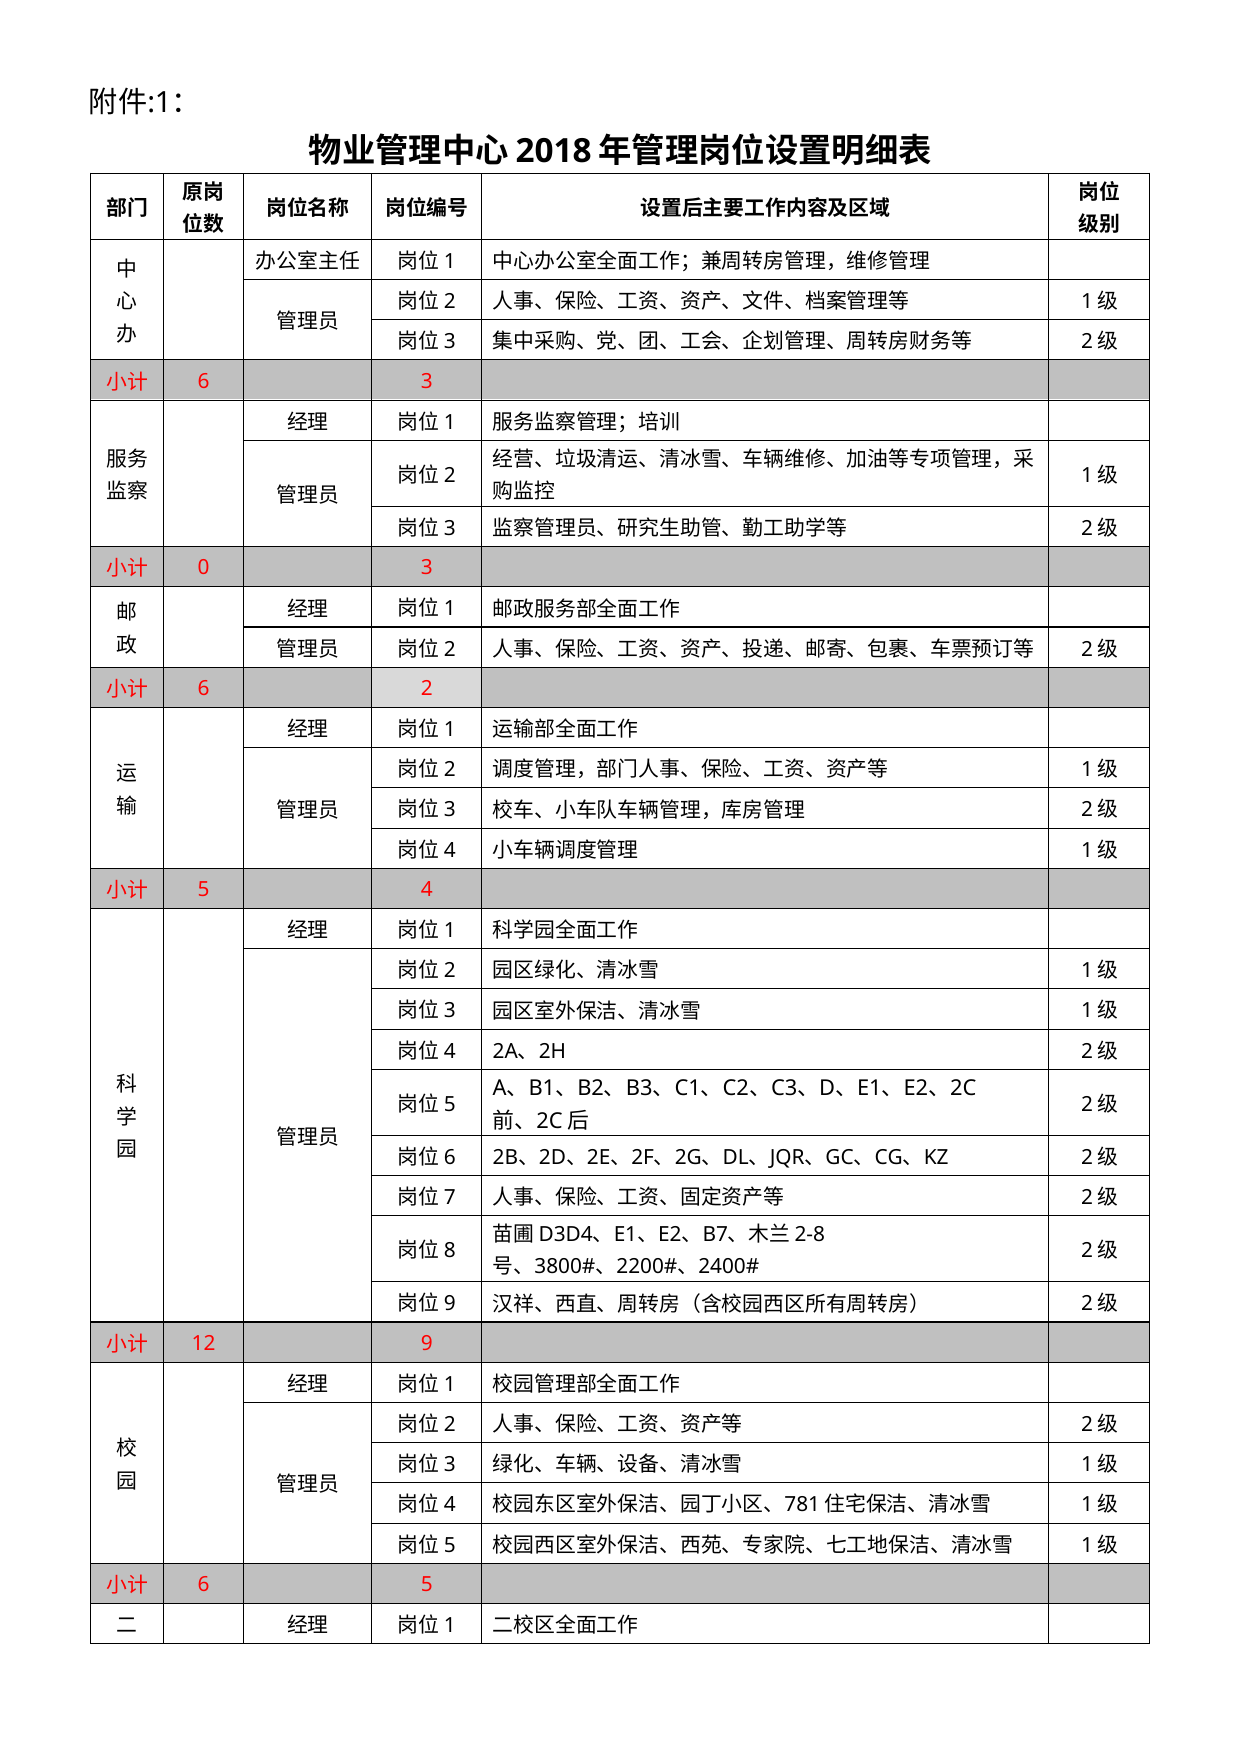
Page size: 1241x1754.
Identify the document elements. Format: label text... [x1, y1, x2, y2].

table_cell 汉祥、西直、周转房（含校园西区所有周转房） [482, 1282, 1048, 1321]
table_cell 岗位2 [372, 1403, 481, 1442]
table_cell 岗位5 [372, 1524, 481, 1563]
table_cell 3 [372, 547, 481, 586]
table_cell [164, 909, 243, 1321]
table_cell 二 校 区 [91, 1604, 163, 1643]
table_cell 人事、保险、工资、固定资产等 [482, 1176, 1048, 1215]
table_cell 2 [372, 668, 481, 707]
table_cell 校园管理部全面工作 [482, 1363, 1048, 1402]
table_cell [164, 587, 243, 667]
table_cell 岗位3 [372, 320, 481, 359]
table_cell 二校区全面工作 [482, 1604, 1048, 1643]
table_cell 岗位2 [372, 748, 481, 787]
table_cell [164, 1604, 243, 1643]
table_cell [1049, 1363, 1149, 1402]
table_header 设置后主要工作内容及区域 [482, 174, 1048, 239]
table_cell 邮政服务部全面工作 [482, 587, 1048, 626]
table_cell 2级 [1049, 1136, 1149, 1175]
table_cell [482, 1564, 1048, 1603]
table_cell [164, 401, 243, 546]
table_cell [482, 360, 1048, 399]
table_cell 岗位5 [372, 1070, 481, 1135]
table_cell 校车、小车队车辆管理，库房管理 [482, 788, 1048, 827]
table_cell 2B、2D、2E、2F、2G、DL、JQR、GC、CG、KZ [482, 1136, 1048, 1175]
table_cell 4 [372, 869, 481, 908]
text 物业管理中心2018年管理岗位设置明细表 [89, 124, 1152, 173]
table_cell 小车辆调度管理 [482, 829, 1048, 868]
table_cell 岗位3 [372, 507, 481, 546]
table_cell [1049, 708, 1149, 747]
table_cell 管理员 [244, 1403, 371, 1563]
table_cell [482, 668, 1048, 707]
table_cell 经理 [244, 1604, 371, 1643]
table_cell [164, 1363, 243, 1563]
table_cell 中心办公室全面工作；兼周转房管理，维修管理 [482, 240, 1048, 279]
table_cell [1049, 401, 1149, 440]
table_cell 人事、保险、工资、资产等 [482, 1403, 1048, 1442]
table_cell 经理 [244, 1363, 371, 1402]
table_cell 岗位3 [372, 1443, 481, 1482]
table_cell 2级 [1049, 1403, 1149, 1442]
table_cell [1049, 909, 1149, 948]
table_cell 1级 [1049, 441, 1149, 506]
table_cell 服务监察 [91, 401, 163, 546]
table_cell [244, 1564, 371, 1603]
table_cell 园区绿化、清冰雪 [482, 949, 1048, 988]
table_cell 2级 [1049, 1216, 1149, 1281]
table_cell [1049, 668, 1149, 707]
table_cell [1049, 587, 1149, 626]
table_cell [1049, 1323, 1149, 1362]
table_cell [244, 547, 371, 586]
table_cell 12 [164, 1323, 243, 1362]
table_cell 2级 [1049, 1176, 1149, 1215]
table_cell [1049, 360, 1149, 399]
table_cell A、B1、B2、B3、C1、C2、C3、D、E1、E2、2C前、2C后 [482, 1070, 1048, 1135]
table_cell [244, 869, 371, 908]
table_header 部门 [91, 174, 163, 239]
table_cell 1级 [1049, 748, 1149, 787]
table_cell [482, 1323, 1048, 1362]
table_cell 服务监察管理；培训 [482, 401, 1048, 440]
text 附件:1： [89, 66, 1152, 124]
table_cell 1级 [1049, 1443, 1149, 1482]
table_header 原岗位数 [164, 174, 243, 239]
table_cell [164, 708, 243, 868]
table_cell 岗位1 [372, 1363, 481, 1402]
table_cell 1级 [1049, 1524, 1149, 1563]
table_cell [244, 668, 371, 707]
table_cell 岗位2 [372, 949, 481, 988]
table_cell 经理 [244, 708, 371, 747]
table_cell 办公室主任 [244, 240, 371, 279]
table_cell 2级 [1049, 628, 1149, 667]
table_cell 6 [164, 668, 243, 707]
table_cell 经营、垃圾清运、清冰雪、车辆维修、加油等专项管理，采购监控 [482, 441, 1048, 506]
table_header 岗位 级别 [1049, 174, 1149, 239]
table_cell [164, 240, 243, 359]
table_cell [1049, 1604, 1149, 1643]
table_cell 2A、2H [482, 1030, 1048, 1069]
table_cell 岗位4 [372, 829, 481, 868]
table_cell 2级 [1049, 788, 1149, 827]
table_cell 2级 [1049, 1070, 1149, 1135]
table_cell 1级 [1049, 949, 1149, 988]
table_cell 调度管理，部门人事、保险、工资、资产等 [482, 748, 1048, 787]
table_cell 岗位1 [372, 708, 481, 747]
table_cell 岗位3 [372, 989, 481, 1028]
table_cell 邮 政 [91, 587, 163, 667]
table_cell [1049, 547, 1149, 586]
table_cell 5 [372, 1564, 481, 1603]
table_cell 6 [164, 360, 243, 399]
table_cell 3 [372, 360, 481, 399]
table_cell 绿化、车辆、设备、清冰雪 [482, 1443, 1048, 1482]
table_cell 集中采购、党、团、工会、企划管理、周转房财务等 [482, 320, 1048, 359]
table_cell 1级 [1049, 989, 1149, 1028]
table_cell 2级 [1049, 320, 1149, 359]
table_cell 人事、保险、工资、资产、投递、邮寄、包裹、车票预订等 [482, 628, 1048, 667]
table_cell 小计 [91, 1564, 163, 1603]
table_cell 2级 [1049, 1282, 1149, 1321]
table_cell 监察管理员、研究生助管、勤工助学等 [482, 507, 1048, 546]
table_cell 9 [372, 1323, 481, 1362]
table_cell 苗圃D3D4、E1、E2、B7、木兰2-8号、3800#、2200#、2400# [482, 1216, 1048, 1281]
table_cell [1049, 1564, 1149, 1603]
table_cell 管理员 [244, 441, 371, 546]
table_cell 岗位1 [372, 240, 481, 279]
table_header 岗位名称 [244, 174, 371, 239]
table_cell 2级 [1049, 1030, 1149, 1069]
table_cell 1级 [1049, 829, 1149, 868]
table_cell 岗位4 [372, 1030, 481, 1069]
table_cell 校园西区室外保洁、西苑、专家院、七工地保洁、清冰雪 [482, 1524, 1048, 1563]
table_cell 岗位3 [372, 788, 481, 827]
table_cell 经理 [244, 587, 371, 626]
table_cell 岗位6 [372, 1136, 481, 1175]
table_cell 0 [164, 547, 243, 586]
table_cell 小计 [91, 1323, 163, 1362]
table_cell 岗位7 [372, 1176, 481, 1215]
table_cell 经理 [244, 401, 371, 440]
table_cell 岗位2 [372, 280, 481, 319]
table_cell 科 学 园 [91, 909, 163, 1321]
table_cell [1049, 869, 1149, 908]
table_cell 5 [164, 869, 243, 908]
table_cell 1级 [1049, 280, 1149, 319]
table_cell 6 [164, 1564, 243, 1603]
table_cell 小计 [91, 360, 163, 399]
table_cell 中 心 办 [91, 240, 163, 359]
table_cell 小计 [91, 668, 163, 707]
table_cell 园区室外保洁、清冰雪 [482, 989, 1048, 1028]
table_cell 管理员 [244, 949, 371, 1321]
table_cell 运输部全面工作 [482, 708, 1048, 747]
table_cell [244, 360, 371, 399]
table_cell 岗位9 [372, 1282, 481, 1321]
table_cell 岗位2 [372, 628, 481, 667]
table_cell [1049, 240, 1149, 279]
table_cell 岗位1 [372, 401, 481, 440]
table_cell 小计 [91, 547, 163, 586]
table_cell 人事、保险、工资、资产、文件、档案管理等 [482, 280, 1048, 319]
table_cell 管理员 [244, 748, 371, 868]
table_cell [244, 1323, 371, 1362]
table_cell 管理员 [244, 628, 371, 667]
table_cell 运 输 [91, 708, 163, 868]
table_cell 小计 [91, 869, 163, 908]
table_cell 岗位1 [372, 909, 481, 948]
table_cell 岗位2 [372, 441, 481, 506]
table_cell 科学园全面工作 [482, 909, 1048, 948]
table_cell 岗位1 [372, 587, 481, 626]
table_cell 管理员 [244, 280, 371, 359]
table_cell [482, 869, 1048, 908]
table_cell 校园东区室外保洁、园丁小区、781住宅保洁、清冰雪 [482, 1483, 1048, 1522]
table_cell 2级 [1049, 507, 1149, 546]
table_cell 1级 [1049, 1483, 1149, 1522]
table_cell 校 园 [91, 1363, 163, 1563]
table_cell 岗位4 [372, 1483, 481, 1522]
table_cell 经理 [244, 909, 371, 948]
table_cell [482, 547, 1048, 586]
table_cell 岗位8 [372, 1216, 481, 1281]
table_cell 岗位1 [372, 1604, 481, 1643]
table_header 岗位编号 [372, 174, 481, 239]
